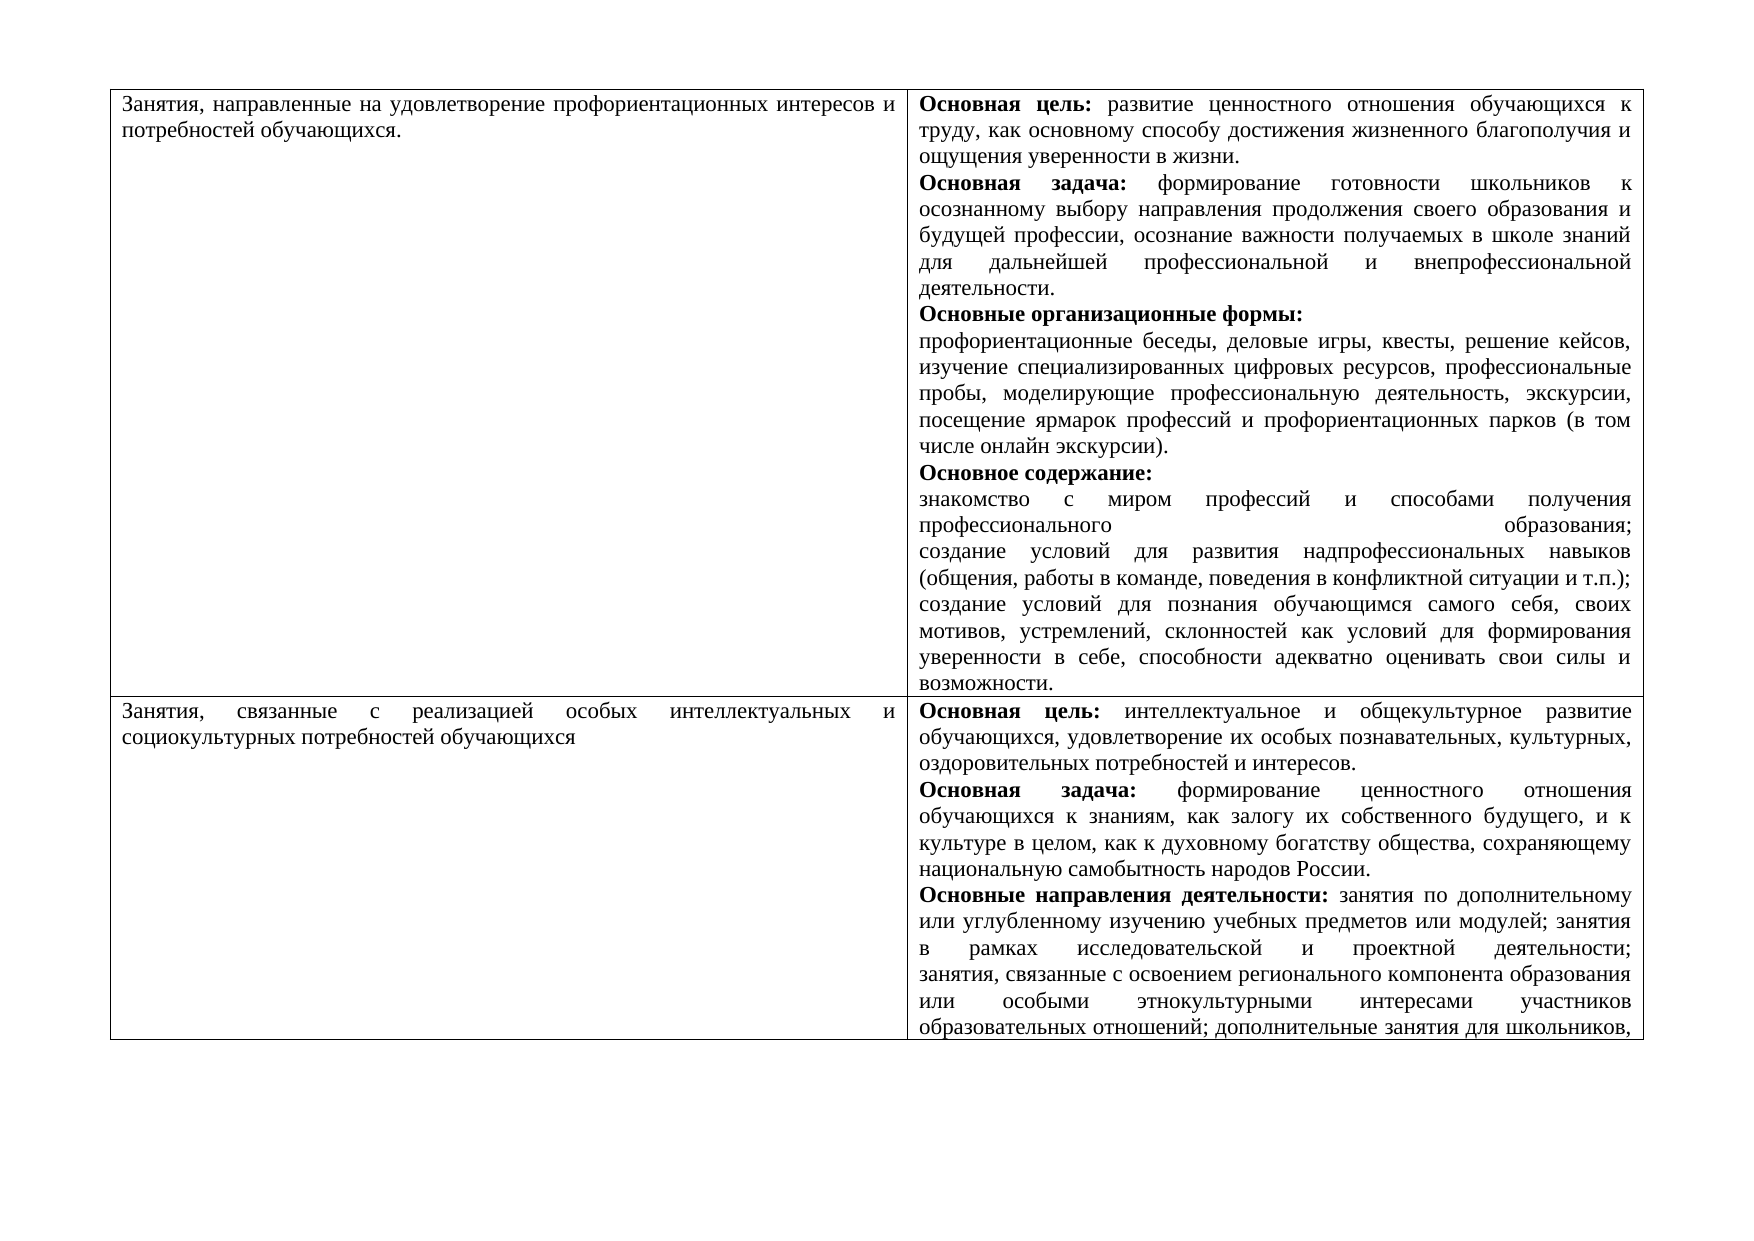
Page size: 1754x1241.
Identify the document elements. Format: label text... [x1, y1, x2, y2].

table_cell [908, 697, 1643, 1039]
table_cell Занятия, направленные на удовлетворение профориентационных интересов и потребностей обучающихся. [111, 90, 907, 696]
table_cell Основная цель: развитие ценностного отношения обучающихся к труду, как основному способу достижения жизненного благополучия и ощущения уверенности в жизни. Основная задача: формирование готовности школьников к осознанному выбору направления продолжения своего образования и будущей профессии, осознание важности получаемых в школе знаний для дальнейшей профессиональной и внепрофессиональной деятельности. Основные организационные формы: профориентационные беседы, деловые игры, квесты, решение кейсов, изучение специализированных цифровых ресурсов, профессиональные пробы, моделирующие профессиональную деятельность, экскурсии, посещение ярмарок профессий и профориентационных парков (в том числе онлайн экскурсии). Основное содержание: знакомство с миром профессий и способами получения профессионального образования; создание условий для развития надпрофессиональных навыков (общения, работы в команде, поведения в конфликтной ситуации и т.п.); создание условий для познания обучающимся самого себя, своих мотивов, устремлений, склонностей как условий для формирования уверенности в себе, способности адекватно оценивать свои силы и возможности. [908, 90, 1643, 696]
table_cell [111, 697, 907, 1039]
